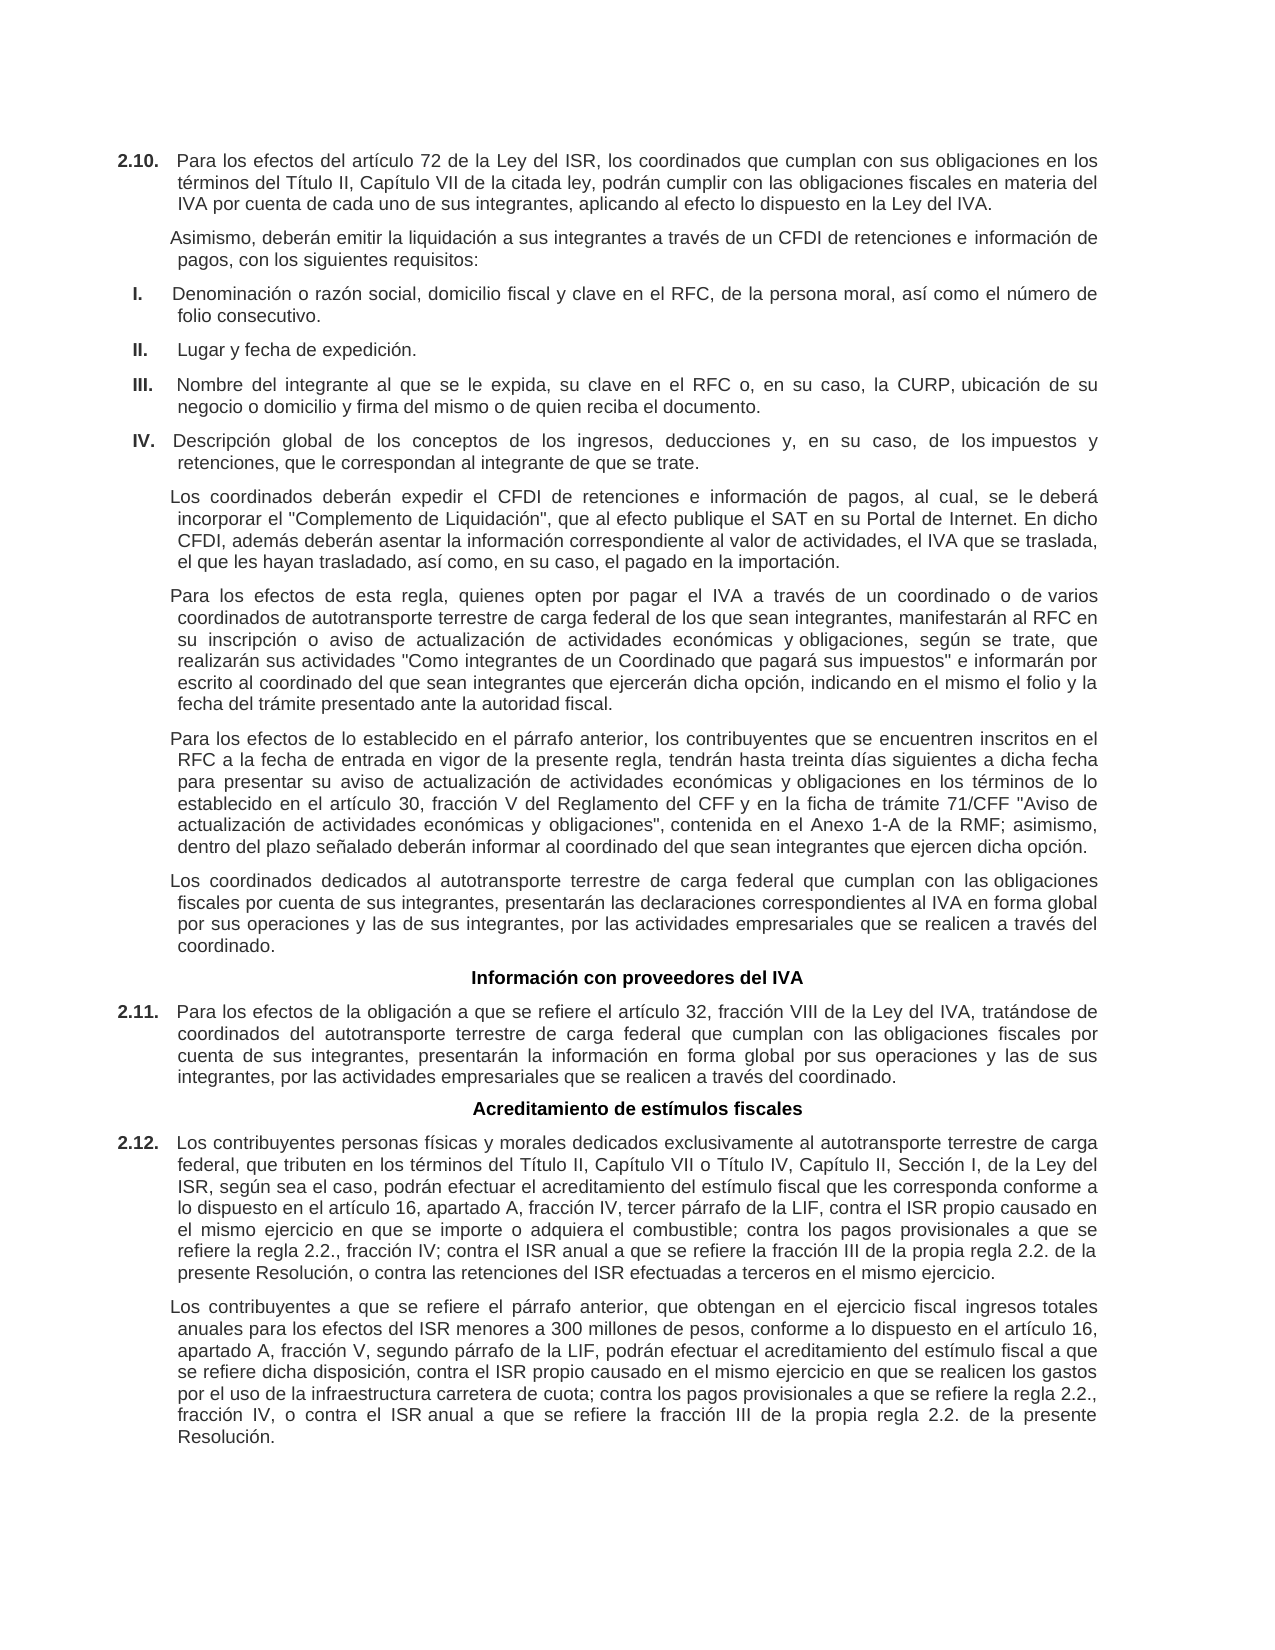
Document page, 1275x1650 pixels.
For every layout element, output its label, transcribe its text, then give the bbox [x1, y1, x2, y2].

text 2.12. Los contribuyentes personas físicas y morales dedicados exclusivamente al autotransporte terrestre de carga federal, que tributen en los términos del Título II, Capítulo VII o Título IV, Capítulo II, Sección I, de la Ley del ISR, según sea el caso, podrán efectuar el acreditamiento del estímulo fiscal que les corresponda conforme a lo dispuesto en el artículo 16, apartado A, fracción IV, tercer párrafo de la LIF, contra el ISR propio causado en el mismo ejercicio en que se importe o adquiera el combustible; contra los pagos provisionales a que se refiere la regla 2.2., fracción IV; contra el ISR anual a que se refiere la fracción III de la propia regla 2.2. de la presente Resolución, o contra las retenciones del ISR efectuadas a terceros en el mismo ejercicio. [117, 1130, 1098, 1283]
text Los coordinados deberán expedir el CFDI de retenciones e información de pagos, al cual, se le deberá incorporar el "Complemento de Liquidación", que al efecto publique el SAT en su Portal de Internet. En dicho CFDI, además deberán asentar la información correspondiente al valor de actividades, el IVA que se traslada, el que les hayan trasladado, así como, en su caso, el pagado en la importación. [117, 484, 1098, 572]
text Los contribuyentes a que se refiere el párrafo anterior, que obtengan en el ejercicio fiscal ingresos totales anuales para los efectos del ISR menores a 300 millones de pesos, conforme a lo dispuesto en el artículo 16, apartado A, fracción V, segundo párrafo de la LIF, podrán efectuar el acreditamiento del estímulo fiscal a que se refiere dicha disposición, contra el ISR propio causado en el mismo ejercicio en que se realicen los gastos por el uso de la infraestructura carretera de cuota; contra los pagos provisionales a que se refiere la regla 2.2., fracción IV, o contra el ISR anual a que se refiere la fracción III de la propia regla 2.2. de la presente Resolución. [117, 1294, 1098, 1447]
text Los coordinados dedicados al autotransporte terrestre de carga federal que cumplan con las obligaciones fiscales por cuenta de sus integrantes, presentarán las declaraciones correspondientes al IVA en forma global por sus operaciones y las de sus integrantes, por las actividades empresariales que se realicen a través del coordinado. [117, 868, 1098, 956]
text 2.10. Para los efectos del artículo 72 de la Ley del ISR, los coordinados que cumplan con sus obligaciones en los términos del Título II, Capítulo VII de la citada ley, podrán cumplir con las obligaciones fiscales en materia del IVA por cuenta de cada uno de sus integrantes, aplicando al efecto lo dispuesto en la Ley del IVA. [117, 148, 1098, 215]
text IV. Descripción global de los conceptos de los ingresos, deducciones y, en su caso, de los impuestos y retenciones, que le correspondan al integrante de que se trate. [132, 428, 1098, 473]
text 2.11. Para los efectos de la obligación a que se refiere el artículo 32, fracción VIII de la Ley del IVA, tratándose de coordinados del autotransporte terrestre de carga federal que cumplan con las obligaciones fiscales por cuenta de sus integrantes, presentarán la información en forma global por sus operaciones y las de sus integrantes, por las actividades empresariales que se realicen a través del coordinado. [117, 999, 1098, 1087]
text Para los efectos de lo establecido en el párrafo anterior, los contribuyentes que se encuentren inscritos en el RFC a la fecha de entrada en vigor de la presente regla, tendrán hasta treinta días siguientes a dicha fecha para presentar su aviso de actualización de actividades económicas y obligaciones en los términos de lo establecido en el artículo 30, fracción V del Reglamento del CFF y en la ficha de trámite 71/CFF "Aviso de actualización de actividades económicas y obligaciones", contenida en el Anexo 1-A de la RMF; asimismo, dentro del plazo señalado deberán informar al coordinado del que sean integrantes que ejercen dicha opción. [117, 725, 1098, 857]
text I. Denominación o razón social, domicilio fiscal y clave en el RFC, de la persona moral, así como el número de folio consecutivo. [132, 281, 1098, 327]
text Información con proveedores del IVA [177, 967, 1098, 988]
text Para los efectos de esta regla, quienes opten por pagar el IVA a través de un coordinado o de varios coordinados de autotransporte terrestre de carga federal de los que sean integrantes, manifestarán al RFC en su inscripción o aviso de actualización de actividades económicas y obligaciones, según se trate, que realizarán sus actividades "Como integrantes de un Coordinado que pagará sus impuestos" e informarán por escrito al coordinado del que sean integrantes que ejercerán dicha opción, indicando en el mismo el folio y la fecha del trámite presentado ante la autoridad fiscal. [117, 583, 1098, 715]
text II. Lugar y fecha de expedición. [132, 337, 1098, 361]
text III. Nombre del integrante al que se le expida, su clave en el RFC o, en su caso, la CURP, ubicación de su negocio o domicilio y firma del mismo o de quien reciba el documento. [132, 372, 1098, 417]
text Acreditamiento de estímulos fiscales [177, 1098, 1098, 1119]
text Asimismo, deberán emitir la liquidación a sus integrantes a través de un CFDI de retenciones e información de pagos, con los siguientes requisitos: [117, 225, 1098, 271]
